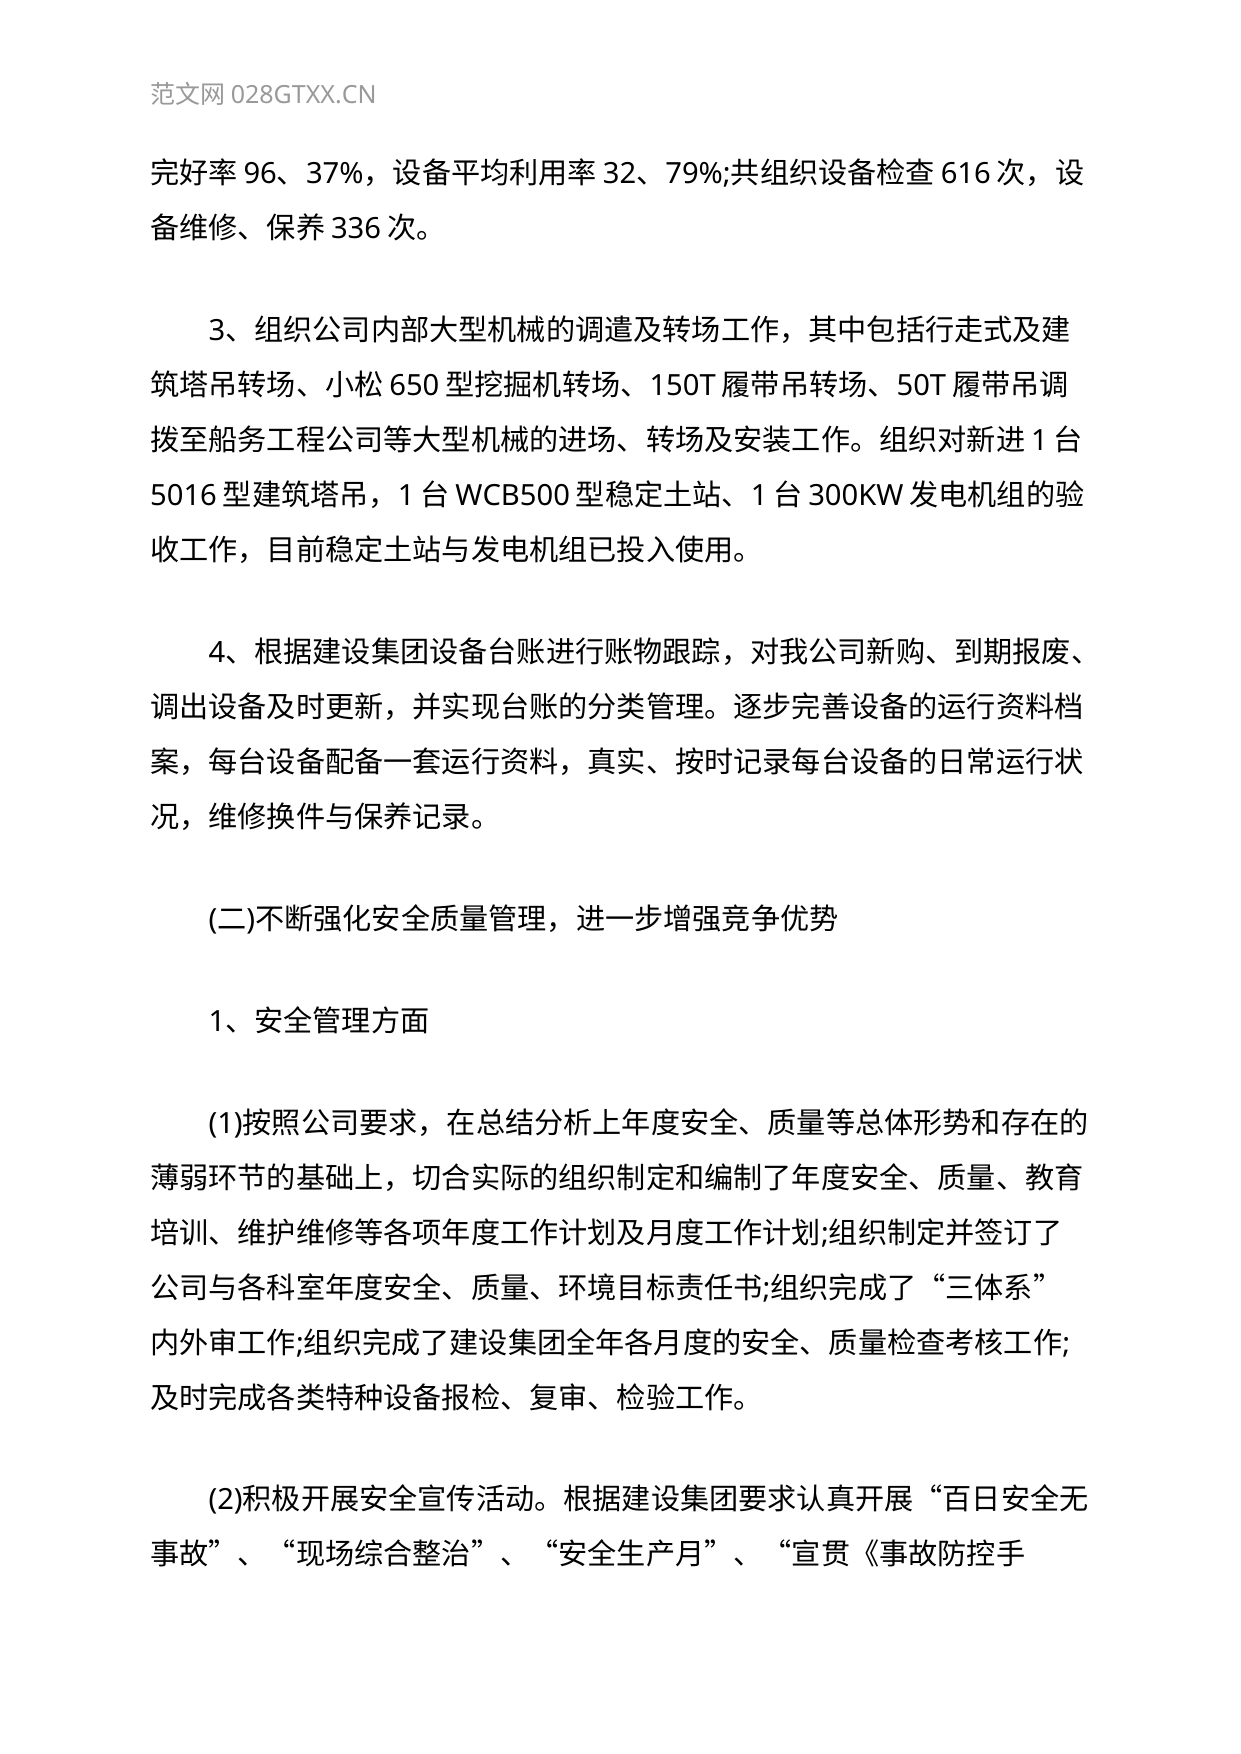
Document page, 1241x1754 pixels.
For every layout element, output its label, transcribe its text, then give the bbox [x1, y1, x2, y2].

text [150, 1476, 1090, 1573]
text (二)不断强化安全质量管理，进一步增强竞争优势 [150, 895, 1090, 938]
text (1)按照公司要求，在总结分析上年度安全、质量等总体形势和存在的薄弱环节的基础上，切合实际的组织制定和编制了年度安全、质量、教育培训、维护维修等各项年度工作计划及月度工作计划;组织制定并签订了公司与各科室年度安全、质量、环境目标责任书;组织完成了“三体系”内外审工作;组织完成了建设集团全年各月度的安全、质量检查考核工作;及时完成各类特种设备报检、复审、检验工作。 [150, 1099, 1090, 1416]
text 4、根据建设集团设备台账进行账物跟踪，对我公司新购、到期报废、调出设备及时更新，并实现台账的分类管理。逐步完善设备的运行资料档案，每台设备配备一套运行资料，真实、按时记录每台设备的日常运行状况，维修换件与保养记录。 [150, 629, 1090, 836]
text 3、组织公司内部大型机械的调遣及转场工作，其中包括行走式及建筑塔吊转场、小松650型挖掘机转场、150T履带吊转场、50T履带吊调拨至船务工程公司等大型机械的进场、转场及安装工作。组织对新进1台5016型建筑塔吊，1台WCB500型稳定土站、1台300KW发电机组的验收工作，目前稳定土站与发电机组已投入使用。 [150, 307, 1090, 569]
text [150, 150, 1090, 247]
text 1、安全管理方面 [150, 997, 1090, 1040]
